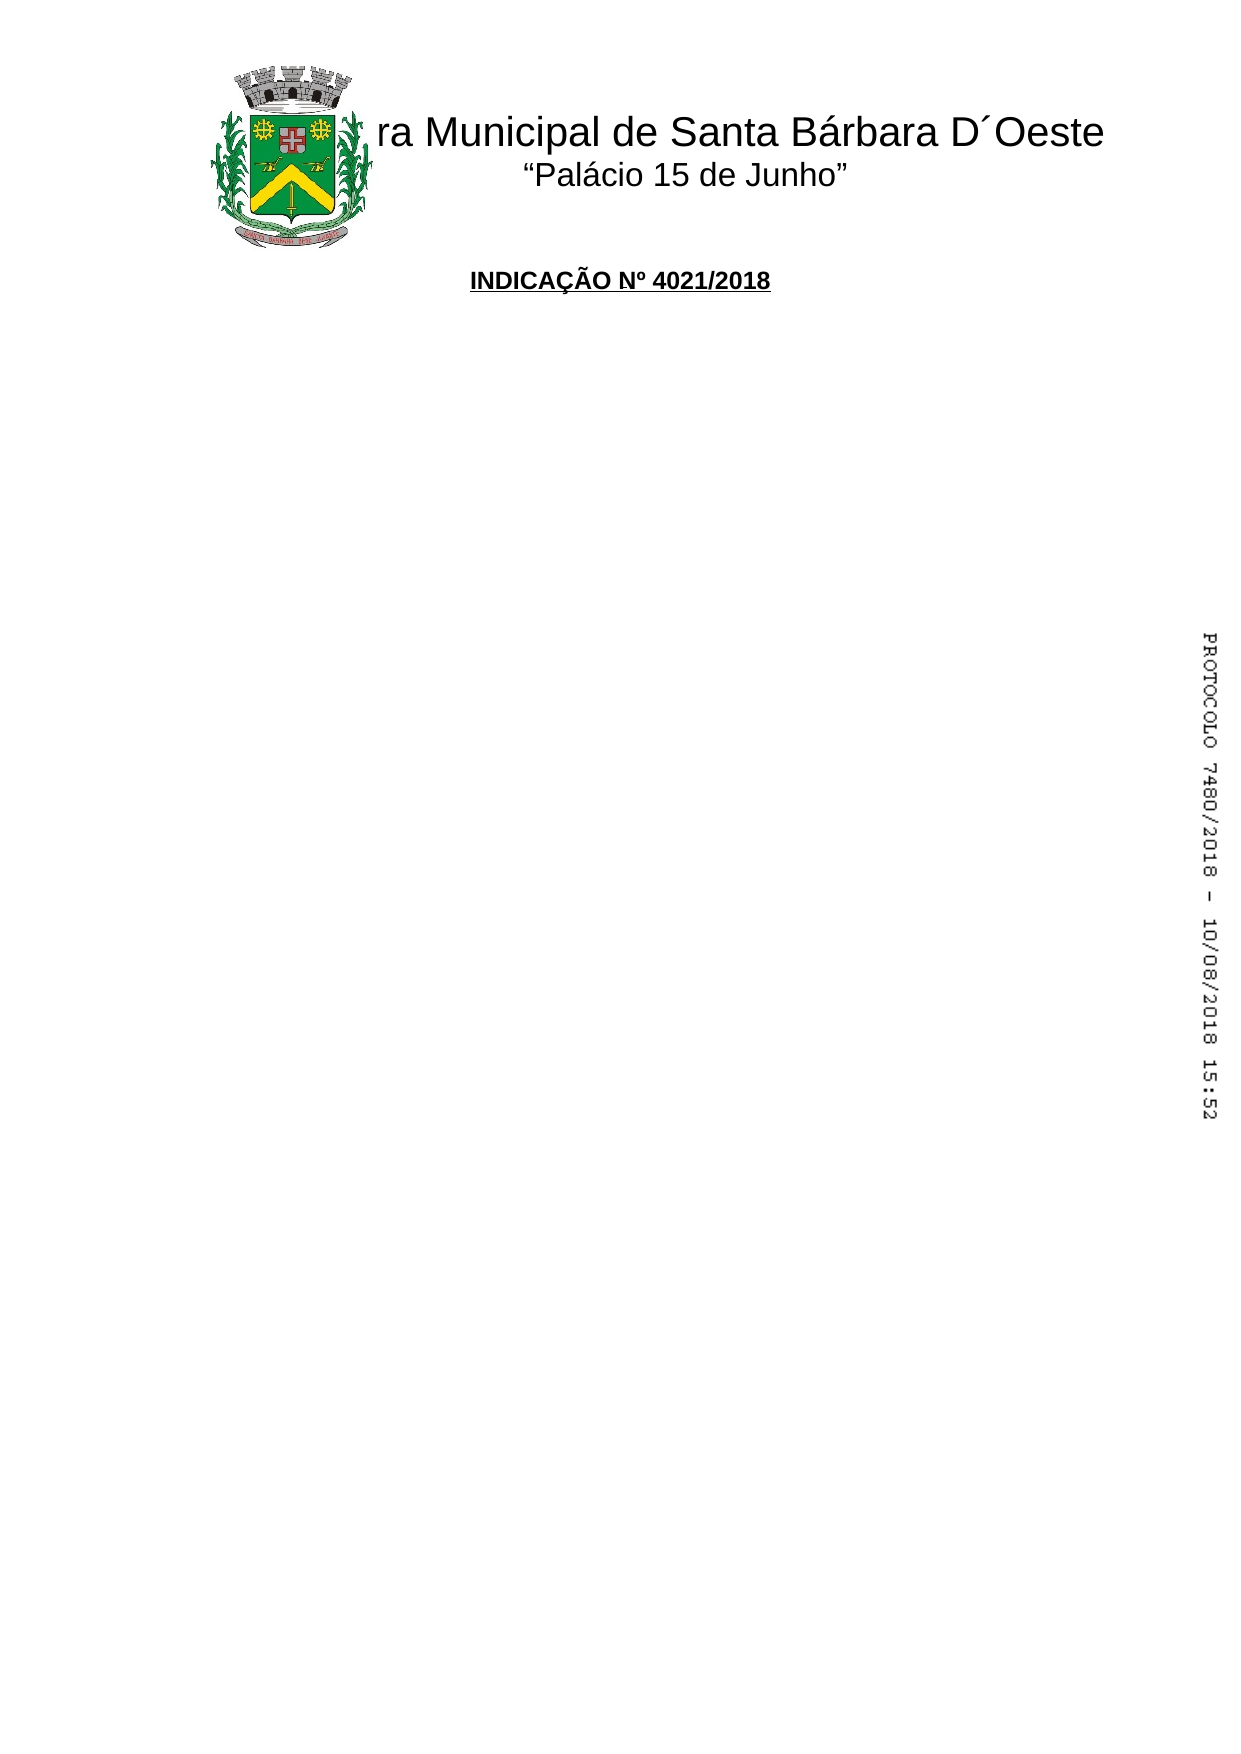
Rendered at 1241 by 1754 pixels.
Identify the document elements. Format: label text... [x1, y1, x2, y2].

picture [210, 66, 380, 255]
picture [1177, 629, 1241, 1125]
title INDICAÇÃO Nº 4021/2018 [177, 266, 1063, 294]
